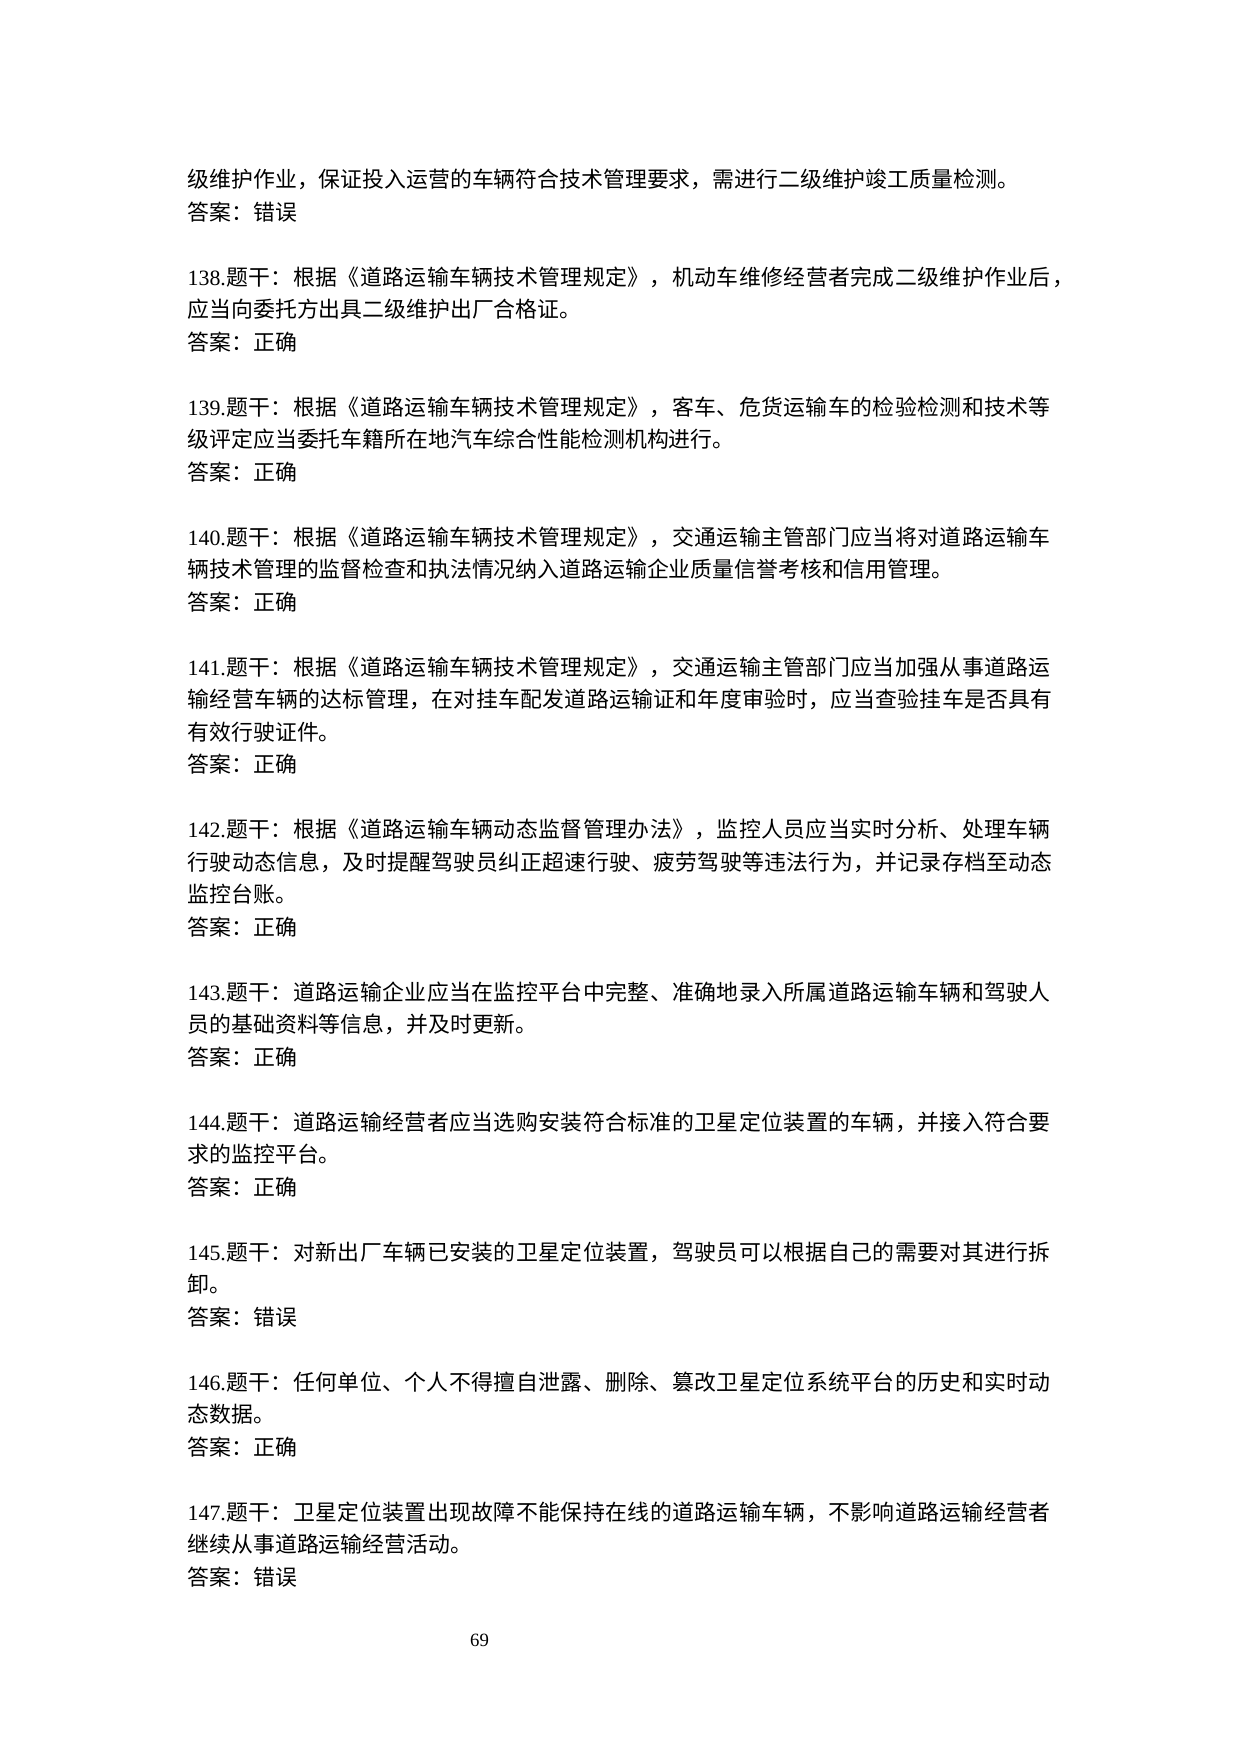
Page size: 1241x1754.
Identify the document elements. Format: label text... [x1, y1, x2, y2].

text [187, 162, 1053, 194]
text 答案：正确 [187, 584, 1053, 617]
text 答案：正确 [187, 909, 1053, 942]
text 144.题干：道路运输经营者应当选购安装符合标准的卫星定位装置的车辆，并接入符合要求的监控平台。 [187, 1104, 1053, 1169]
text 142.题干：根据《道路运输车辆动态监督管理办法》，监控人员应当实时分析、处理车辆行驶动态信息，及时提醒驾驶员纠正超速行驶、疲劳驾驶等违法行为，并记录存档至动态监控台账。 [187, 812, 1053, 909]
text 141.题干：根据《道路运输车辆技术管理规定》，交通运输主管部门应当加强从事道路运输经营车辆的达标管理，在对挂车配发道路运输证和年度审验时，应当查验挂车是否具有有效行驶证件。 [187, 649, 1053, 747]
text 答案：正确 [187, 1039, 1053, 1072]
text 答案：错误 [187, 194, 1053, 227]
text 答案：错误 [187, 1299, 1053, 1332]
text 140.题干：根据《道路运输车辆技术管理规定》，交通运输主管部门应当将对道路运输车辆技术管理的监督检查和执法情况纳入道路运输企业质量信誉考核和信用管理。 [187, 519, 1053, 584]
text 答案：正确 [187, 324, 1053, 357]
text 145.题干：对新出厂车辆已安装的卫星定位装置，驾驶员可以根据自己的需要对其进行拆卸。 [187, 1234, 1053, 1299]
text 143.题干：道路运输企业应当在监控平台中完整、准确地录入所属道路运输车辆和驾驶人员的基础资料等信息，并及时更新。 [187, 974, 1053, 1039]
text 146.题干：任何单位、个人不得擅自泄露、删除、篡改卫星定位系统平台的历史和实时动态数据。 [187, 1364, 1053, 1429]
text 答案：正确 [187, 454, 1053, 487]
text 答案：正确 [187, 1429, 1053, 1462]
text 139.题干：根据《道路运输车辆技术管理规定》，客车、危货运输车的检验检测和技术等级评定应当委托车籍所在地汽车综合性能检测机构进行。 [187, 389, 1053, 454]
text 答案：正确 [187, 1169, 1053, 1202]
text 147.题干：卫星定位装置出现故障不能保持在线的道路运输车辆，不影响道路运输经营者继续从事道路运输经营活动。 [187, 1494, 1053, 1559]
text 138.题干：根据《道路运输车辆技术管理规定》，机动车维修经营者完成二级维护作业后，应当向委托方出具二级维护出厂合格证。 [187, 259, 1053, 324]
text 答案：正确 [187, 747, 1053, 779]
text 答案：错误 [187, 1559, 1053, 1592]
